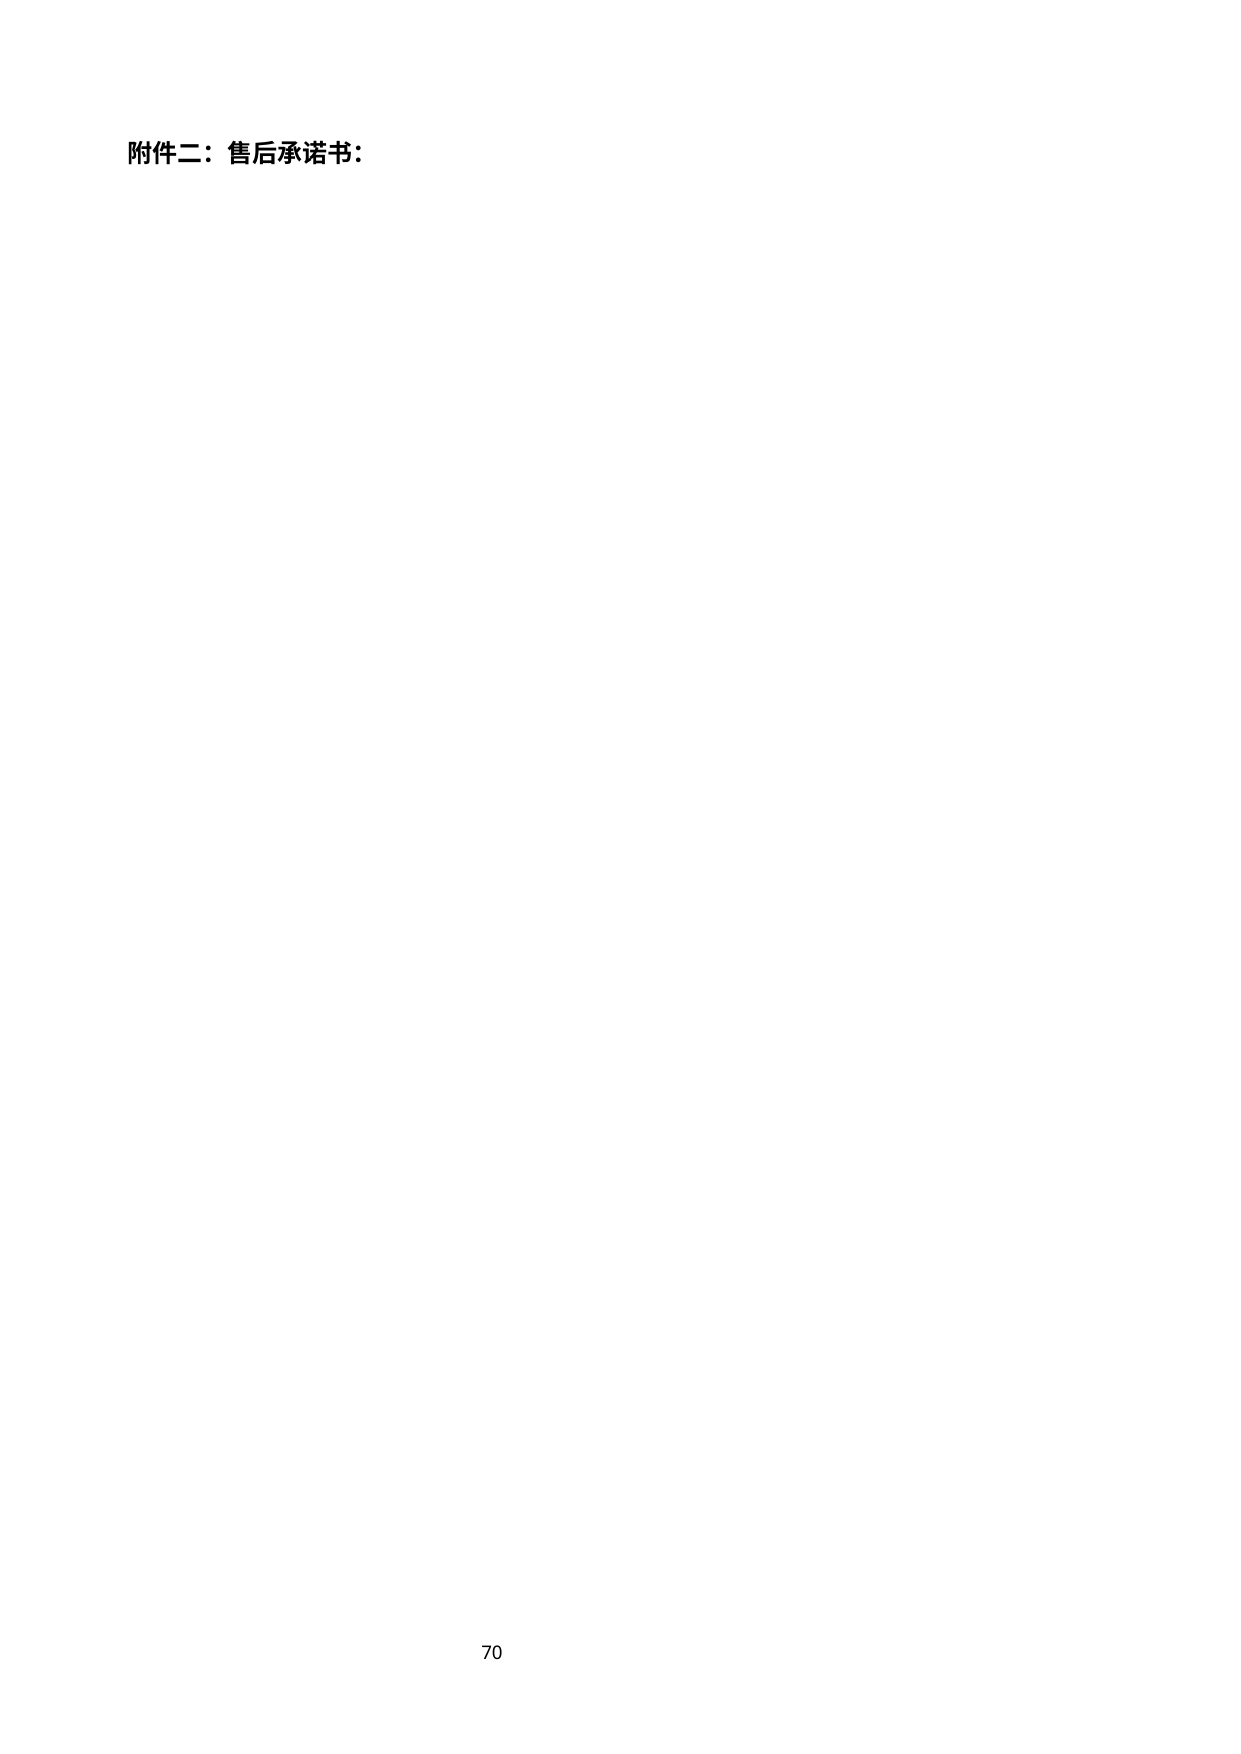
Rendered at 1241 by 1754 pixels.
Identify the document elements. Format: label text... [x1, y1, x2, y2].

text 附件二：售后承诺书： [127, 133, 1135, 169]
